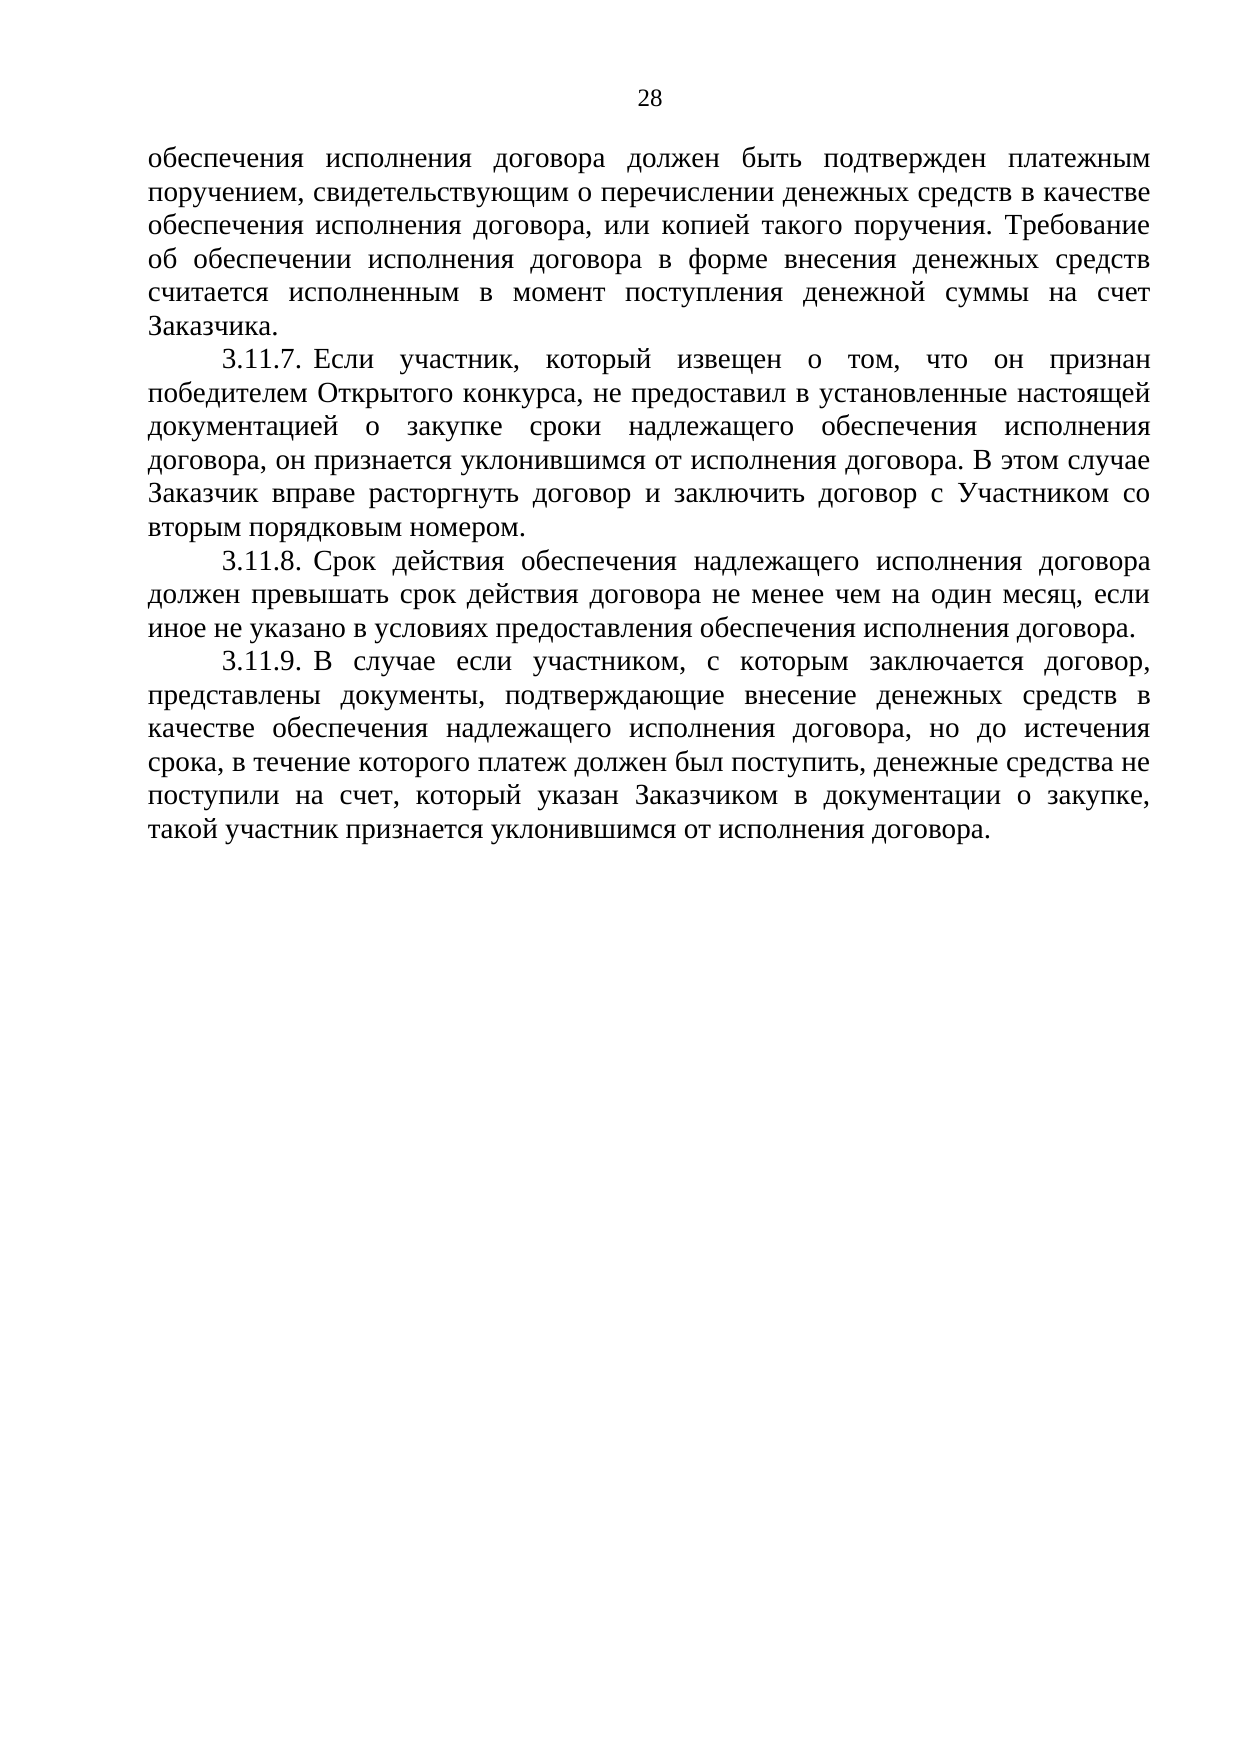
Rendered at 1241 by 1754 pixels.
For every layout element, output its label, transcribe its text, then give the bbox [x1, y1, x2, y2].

list В случае если участником, с которым заключается договор, представлены документы, подтверждающие внесение денежных средств в качестве обеспечения надлежащего исполнения договора, но до истечения срока, в течение которого платеж должен был поступить, денежные средства не поступили на счет, который указан Заказчиком в документации о закупке, такой участник признается уклонившимся от исполнения договора. [148, 643, 1152, 844]
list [148, 140, 1152, 341]
list Если участник, который извещен о том, что он признан победителем Открытого конкурса, не предоставил в установленные настоящей документацией о закупке сроки надлежащего обеспечения исполнения договора, он признается уклонившимся от исполнения договора. В этом случае Заказчик вправе расторгнуть договор и заключить договор с Участником со вторым порядковым номером. [148, 341, 1152, 543]
list Срок действия обеспечения надлежащего исполнения договора должен превышать срок действия договора не менее чем на один месяц, если иное не указано в условиях предоставления обеспечения исполнения договора. [148, 543, 1152, 643]
